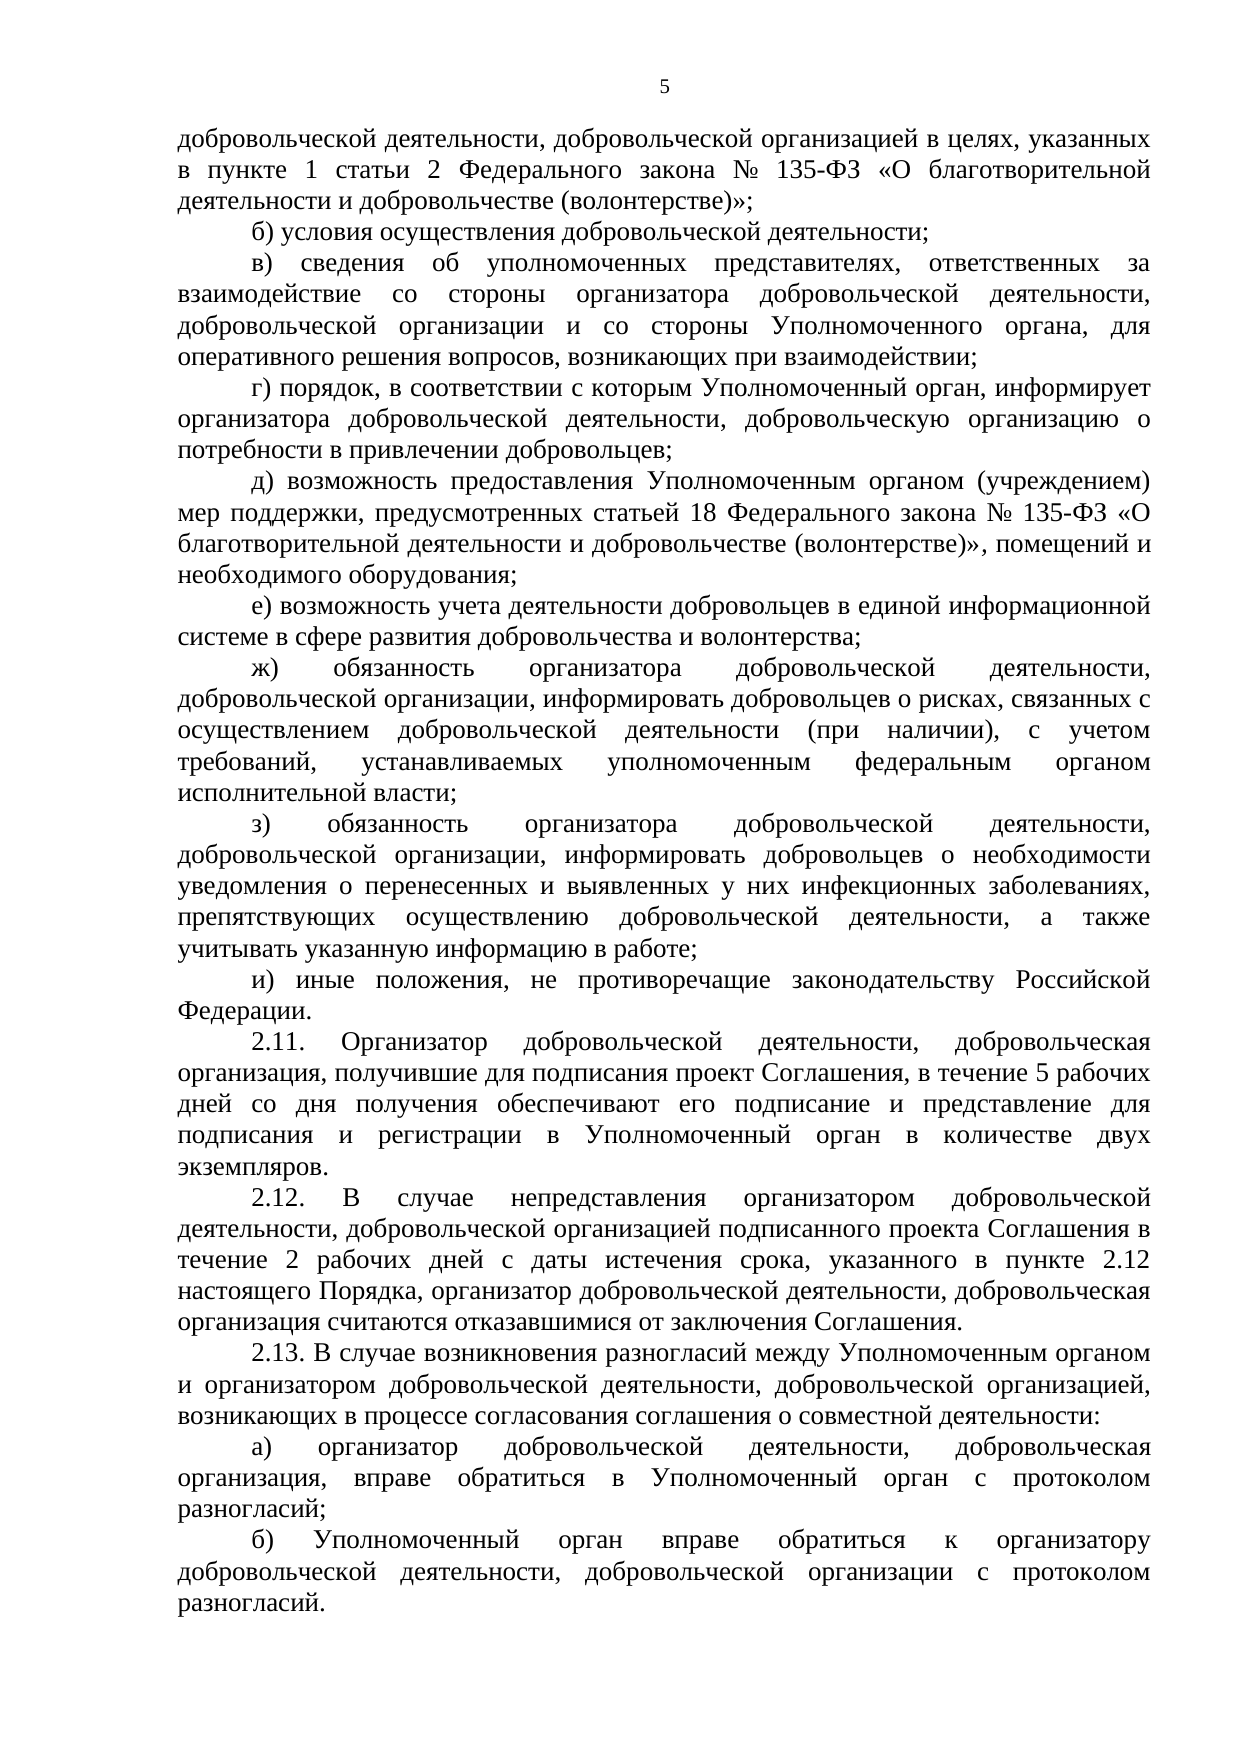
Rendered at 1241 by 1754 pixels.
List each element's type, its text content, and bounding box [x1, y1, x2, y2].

text з) обязанность организатора добровольческой деятельности, добровольческой организации, информировать добровольцев о необходимости уведомления о перенесенных и выявленных у них инфекционных заболеваниях, препятствующих осуществлению добровольческой деятельности, а также учитывать указанную информацию в работе; [177, 807, 1152, 963]
text а) организатор добровольческой деятельности, добровольческая организация, вправе обратиться в Уполномоченный орган с протоколом разногласий; [177, 1430, 1152, 1523]
text ж) обязанность организатора добровольческой деятельности, добровольческой организации, информировать добровольцев о рисках, связанных с осуществлением добровольческой деятельности (при наличии), с учетом требований, устанавливаемых уполномоченным федеральным органом исполнительной власти; [177, 651, 1152, 807]
text г) порядок, в соответствии с которым Уполномоченный орган, информирует организатора добровольческой деятельности, добровольческую организацию о потребности в привлечении добровольцев; [177, 371, 1152, 464]
text в) сведения об уполномоченных представителях, ответственных за взаимодействие со стороны организатора добровольческой деятельности, добровольческой организации и со стороны Уполномоченного органа, для оперативного решения вопросов, возникающих при взаимодействии; [177, 246, 1152, 371]
text 2.11. Организатор добровольческой деятельности, добровольческая организация, получившие для подписания проект Соглашения, в течение 5 рабочих дней со дня получения обеспечивают его подписание и представление для подписания и регистрации в Уполномоченный орган в количестве двух экземпляров. [177, 1025, 1152, 1181]
text б) Уполномоченный орган вправе обратиться к организатору добровольческой деятельности, добровольческой организации с протоколом разногласий. [177, 1523, 1152, 1617]
text и) иные положения, не противоречащие законодательству Российской Федерации. [177, 963, 1152, 1025]
text б) условия осуществления добровольческой деятельности; [177, 215, 1152, 246]
text 2.12. В случае непредставления организатором добровольческой деятельности, добровольческой организацией подписанного проекта Соглашения в течение 2 рабочих дней с даты истечения срока, указанного в пункте 2.12 настоящего Порядка, организатор добровольческой деятельности, добровольческая организация считаются отказавшимися от заключения Соглашения. [177, 1181, 1152, 1337]
text 2.13. В случае возникновения разногласий между Уполномоченным органом и организатором добровольческой деятельности, добровольческой организацией, возникающих в процессе согласования соглашения о совместной деятельности: [177, 1337, 1152, 1430]
text е) возможность учета деятельности добровольцев в единой информационной системе в сфере развития добровольчества и волонтерства; [177, 589, 1152, 651]
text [177, 122, 1152, 215]
text д) возможность предоставления Уполномоченным органом (учреждением) мер поддержки, предусмотренных статьей 18 Федерального закона № 135-ФЗ «О благотворительной деятельности и добровольчестве (волонтерстве)», помещений и необходимого оборудования; [177, 464, 1152, 589]
